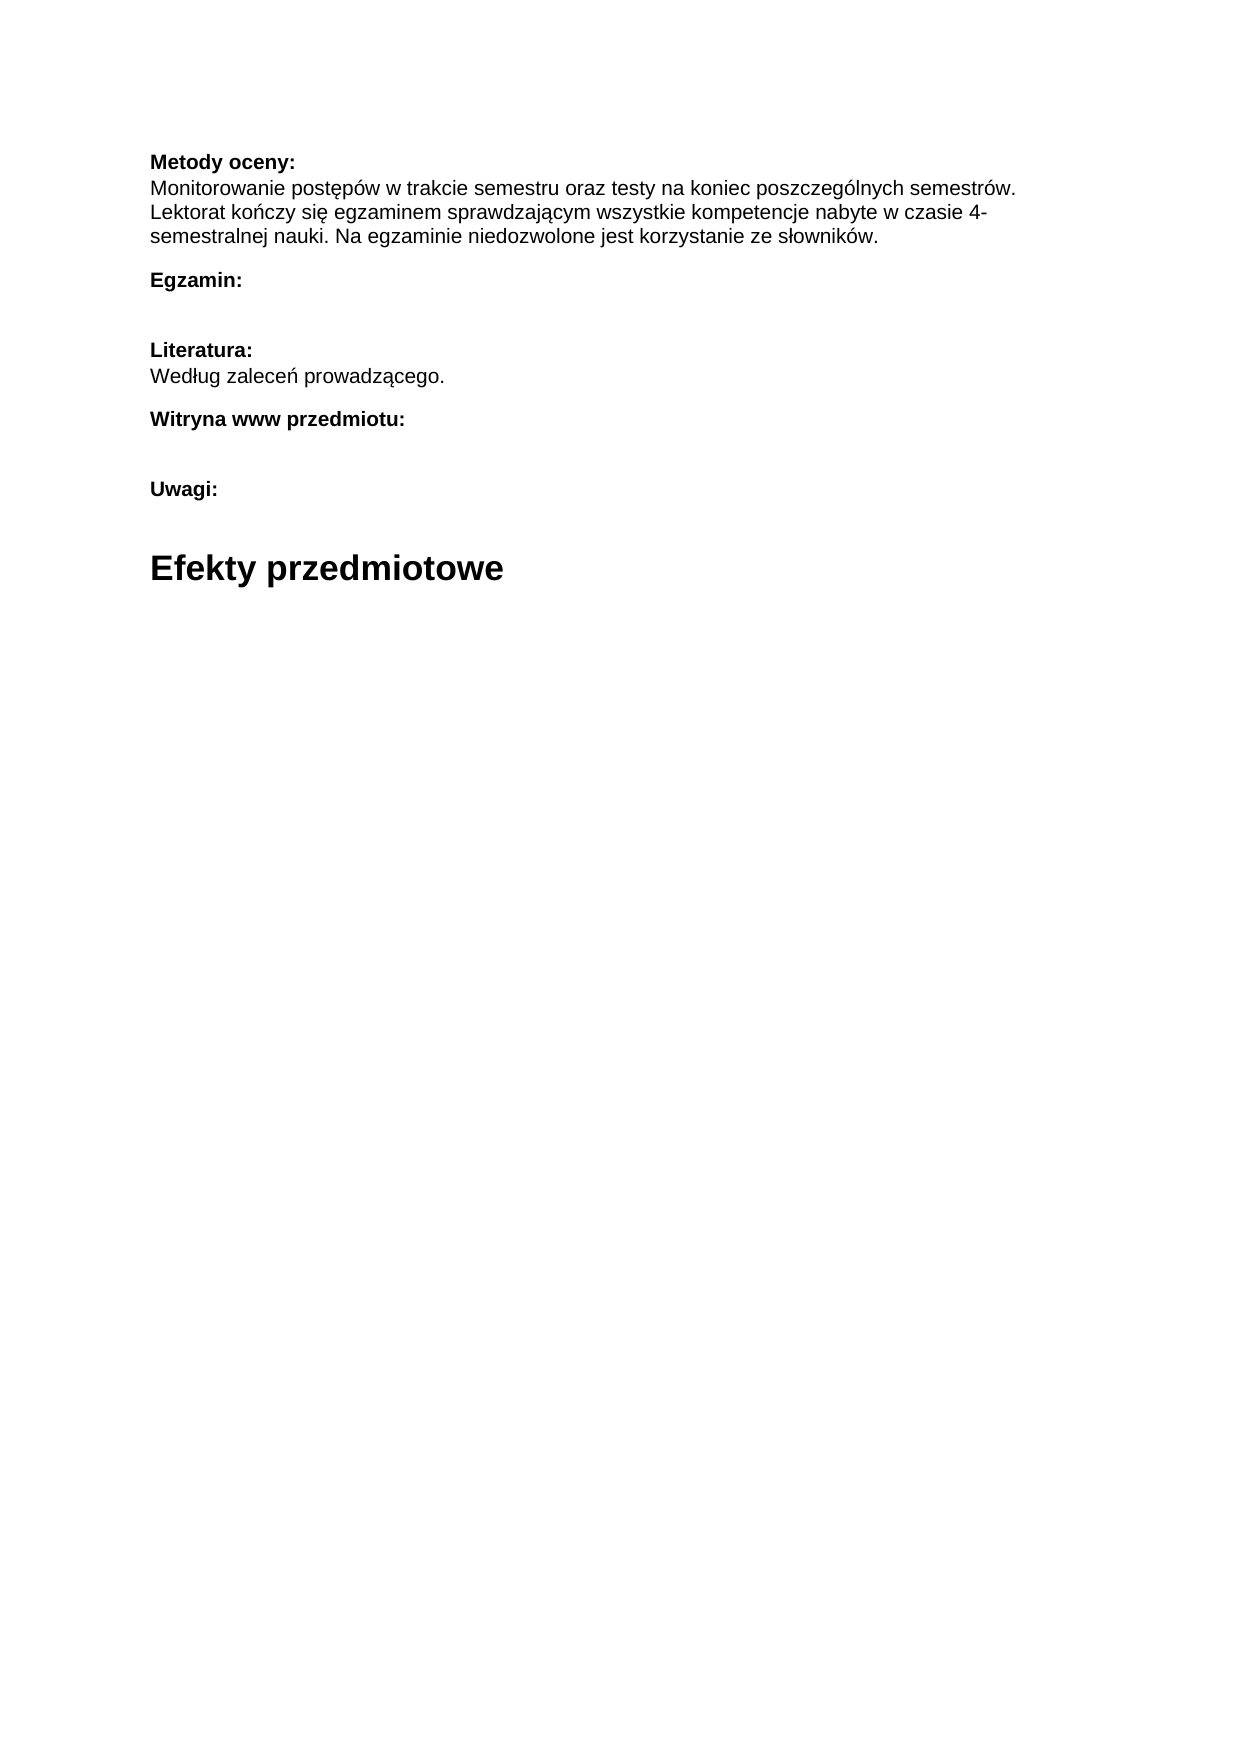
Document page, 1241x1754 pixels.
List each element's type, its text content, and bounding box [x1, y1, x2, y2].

text Według zaleceń prowadzącego. [150, 363, 1090, 387]
text Witryna www przedmiotu: [150, 407, 1090, 431]
text Monitorowanie postępów w trakcie semestru oraz testy na koniec poszczególnych semestrów. Lektorat kończy się egzaminem sprawdzającym wszystkie kompetencje nabyte w czasie 4-semestralnej nauki. Na egzaminie niedozwolone jest korzystanie ze słowników. [150, 176, 1090, 248]
subtitle Efekty przedmiotowe [150, 547, 1090, 588]
text Egzamin: [150, 268, 1090, 292]
text Uwagi: [150, 477, 1090, 501]
text Literatura: [150, 337, 1090, 361]
text Metody oceny: [150, 150, 1090, 174]
